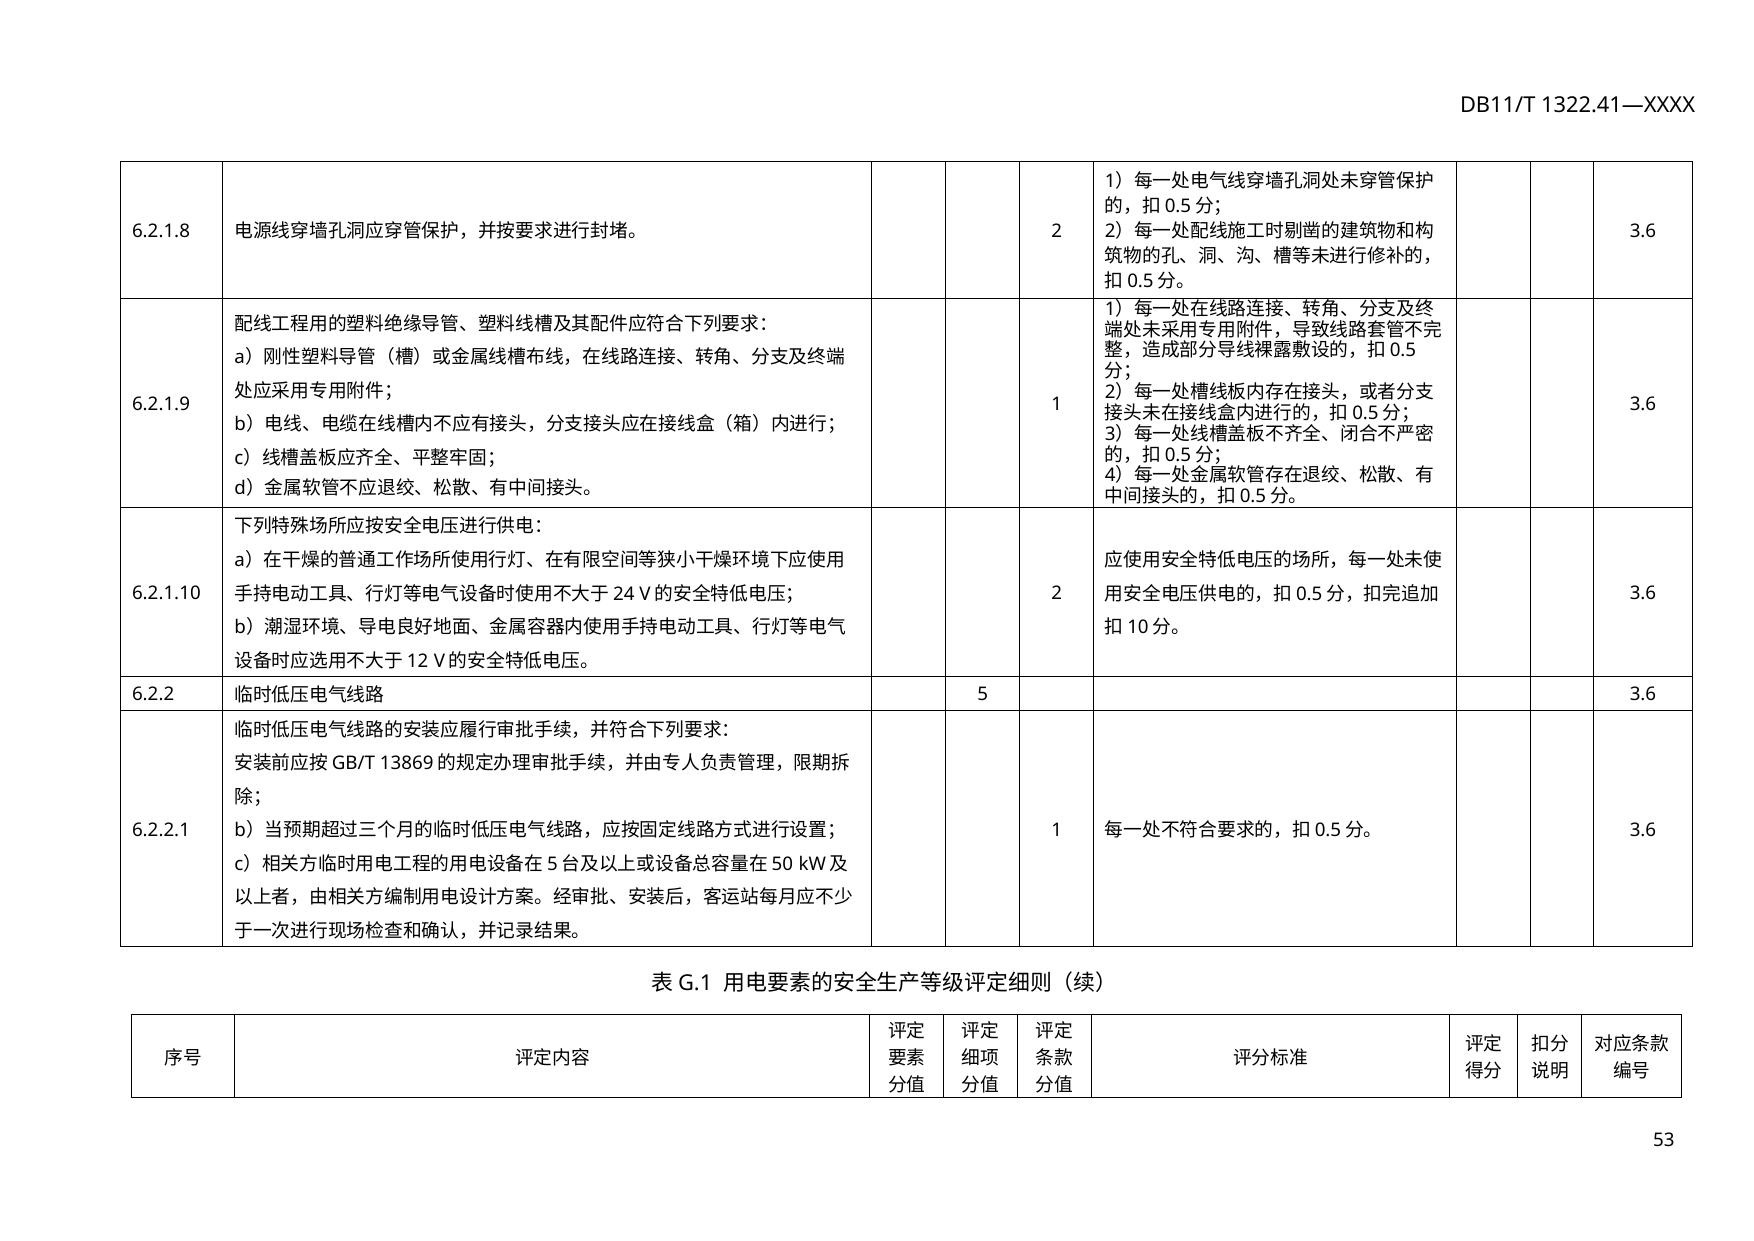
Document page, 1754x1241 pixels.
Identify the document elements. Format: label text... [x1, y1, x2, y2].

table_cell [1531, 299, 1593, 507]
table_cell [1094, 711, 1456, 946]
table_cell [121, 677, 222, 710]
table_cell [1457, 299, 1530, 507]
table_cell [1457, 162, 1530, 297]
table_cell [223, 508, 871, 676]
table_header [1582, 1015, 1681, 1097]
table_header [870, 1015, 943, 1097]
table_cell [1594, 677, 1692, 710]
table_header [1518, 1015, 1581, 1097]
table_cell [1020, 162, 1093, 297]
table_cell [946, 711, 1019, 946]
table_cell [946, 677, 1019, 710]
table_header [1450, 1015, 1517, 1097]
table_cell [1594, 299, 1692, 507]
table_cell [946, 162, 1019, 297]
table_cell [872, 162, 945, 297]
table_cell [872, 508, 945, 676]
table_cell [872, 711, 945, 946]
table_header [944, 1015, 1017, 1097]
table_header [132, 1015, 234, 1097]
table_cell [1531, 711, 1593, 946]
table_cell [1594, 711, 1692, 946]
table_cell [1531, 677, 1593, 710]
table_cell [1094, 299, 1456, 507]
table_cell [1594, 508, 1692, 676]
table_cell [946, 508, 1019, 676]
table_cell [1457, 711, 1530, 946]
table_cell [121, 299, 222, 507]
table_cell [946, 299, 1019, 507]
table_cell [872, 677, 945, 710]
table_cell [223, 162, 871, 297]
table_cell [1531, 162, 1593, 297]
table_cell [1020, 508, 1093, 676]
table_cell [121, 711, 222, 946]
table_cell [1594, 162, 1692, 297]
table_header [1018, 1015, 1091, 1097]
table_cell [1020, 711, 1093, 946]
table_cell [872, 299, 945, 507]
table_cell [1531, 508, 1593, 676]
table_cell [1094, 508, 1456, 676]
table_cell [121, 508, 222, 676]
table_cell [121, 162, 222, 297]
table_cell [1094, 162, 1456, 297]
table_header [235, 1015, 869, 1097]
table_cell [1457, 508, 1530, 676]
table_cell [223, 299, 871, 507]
list 表G.1 用电要素的安全生产等级评定细则（续） [74, 964, 1695, 997]
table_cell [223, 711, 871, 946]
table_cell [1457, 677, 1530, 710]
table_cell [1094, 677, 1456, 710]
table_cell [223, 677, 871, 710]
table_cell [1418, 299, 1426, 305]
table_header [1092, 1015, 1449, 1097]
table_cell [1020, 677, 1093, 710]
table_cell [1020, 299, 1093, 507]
